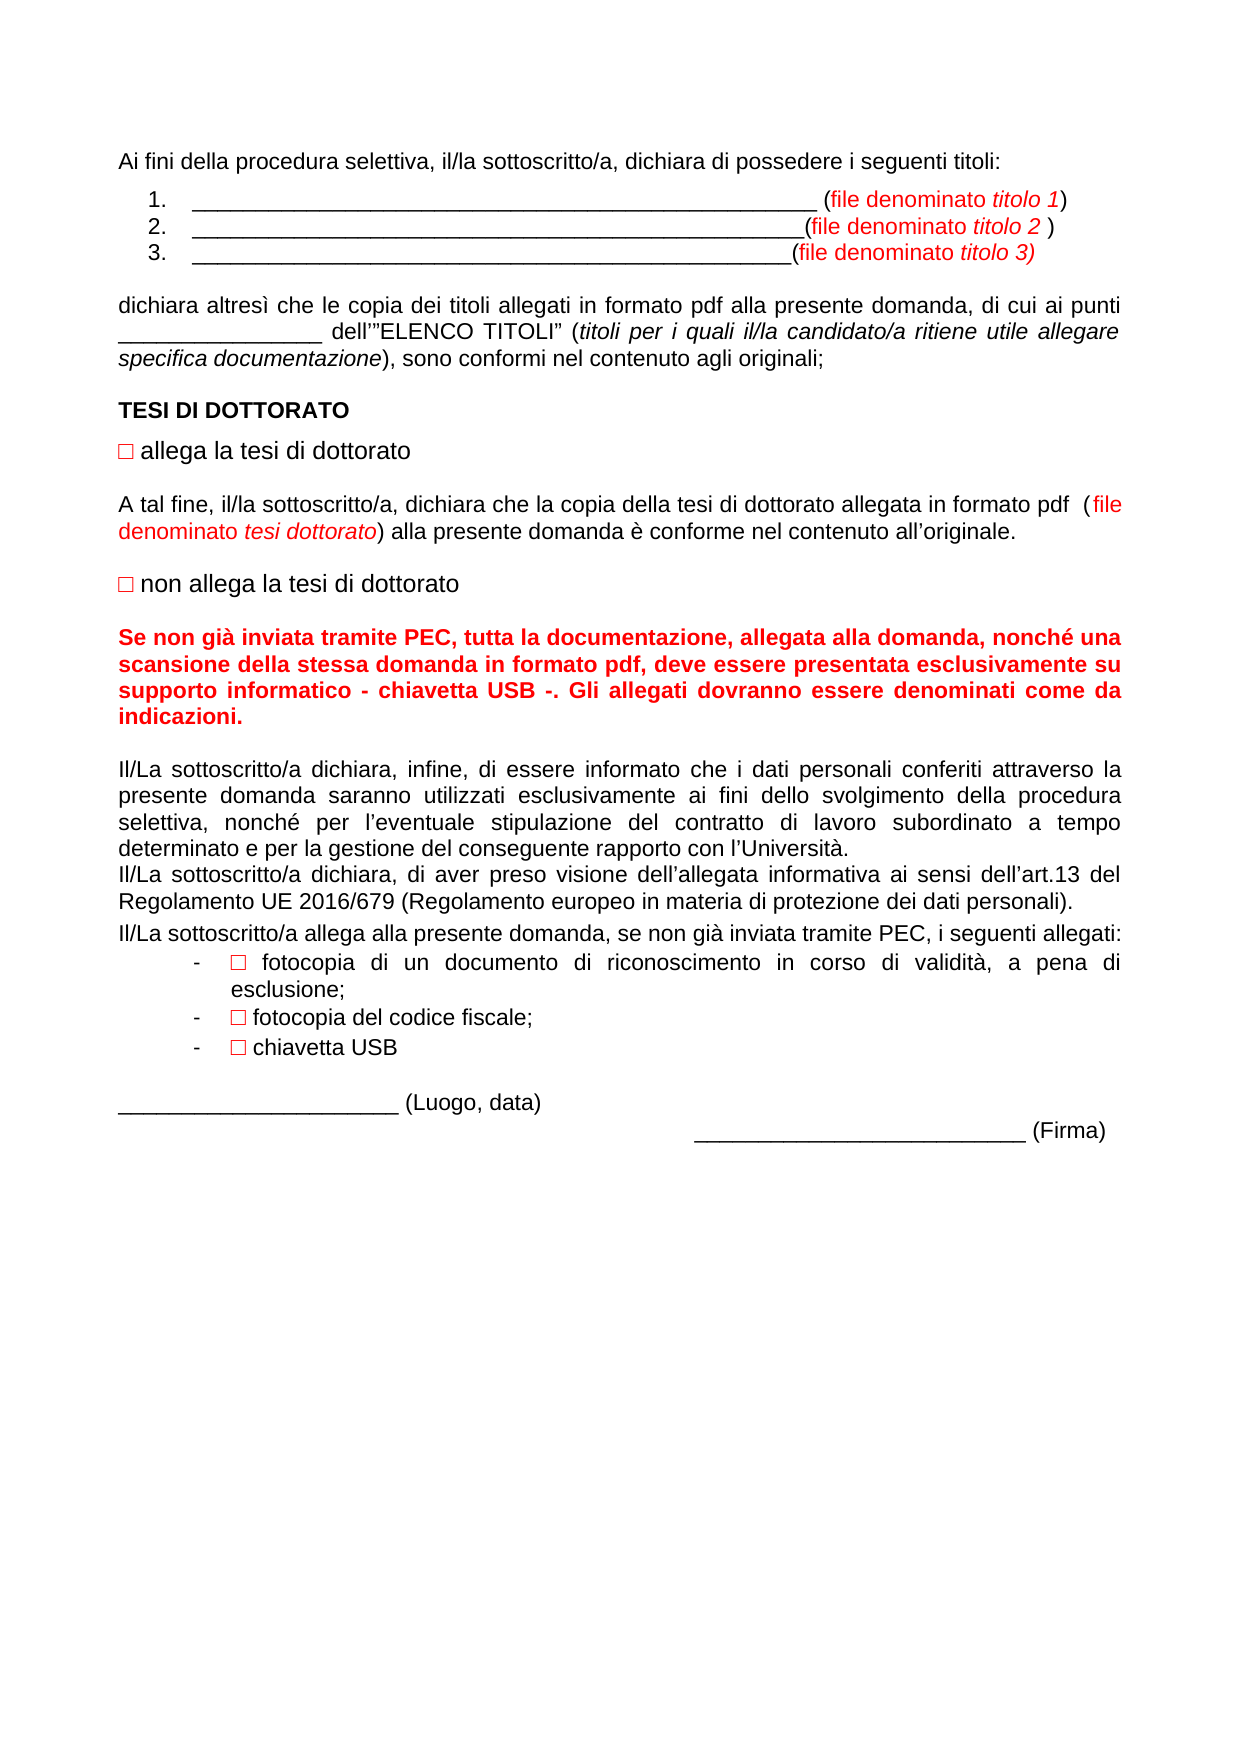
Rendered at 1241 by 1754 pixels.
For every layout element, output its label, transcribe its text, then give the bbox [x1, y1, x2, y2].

text A tal fine, il/la sottoscritto/a, dichiara che la copia della tesi di dottorato allegata in formato pdf (file denominato tesi dottorato) alla presente domanda è conforme nel contenuto all’originale. [118, 491, 1122, 544]
list □ chiavetta USB [193, 1031, 1122, 1061]
text Il/La sottoscritto/a dichiara, infine, di essere informato che i dati personali conferiti attraverso la presente domanda saranno utilizzati esclusivamente ai fini dello svolgimento della procedura selettiva, nonché per l’eventuale stipulazione del contratto di lavoro subordinato a tempo determinato e per la gestione del conseguente rapporto con l’Università. [118, 756, 1122, 861]
text Se non già inviata tramite PEC, tutta la documentazione, allegata alla domanda, nonché una scansione della stessa domanda in formato pdf, deve essere presentata esclusivamente su supporto informatico - chiavetta USB -. Gli allegati dovranno essere denominati come da indicazioni. [118, 624, 1122, 730]
list _______________________________________________(file denominato titolo 3) [148, 239, 1122, 266]
list _________________________________________________ (file denominato titolo 1) [148, 186, 1122, 213]
list □ fotocopia del codice fiscale; [193, 1002, 1122, 1031]
list □ fotocopia di un documento di riconoscimento in corso di validità, a pena di esclusione; [193, 947, 1122, 1002]
text □ non allega la tesi di dottorato [118, 569, 1122, 598]
list ________________________________________________(file denominato titolo 2 ) [148, 213, 1122, 239]
text Il/La sottoscritto/a dichiara, di aver preso visione dell’allegata informativa ai sensi dell’art.13 del Regolamento UE 2016/679 (Regolamento europeo in materia di protezione dei dati personali). [118, 861, 1122, 914]
text TESI DI DOTTORATO [118, 397, 1122, 424]
text Il/La sottoscritto/a allega alla presente domanda, se non già inviata tramite PEC, i seguenti allegati: [118, 920, 1122, 947]
text ______________________ (Luogo, data) [118, 1089, 1122, 1115]
text Ai fini della procedura selettiva, il/la sottoscritto/a, dichiara di possedere i seguenti titoli: [118, 148, 1122, 174]
text __________________________ (Firma) [118, 1117, 1122, 1143]
text □ allega la tesi di dottorato [118, 436, 1122, 465]
text dichiara altresì che le copia dei titoli allegati in formato pdf alla presente domanda, di cui ai punti ________________ dell’”ELENCO TITOLI” (titoli per i quali il/la candidato/a ritiene utile allegare specifica documentazione), sono conformi nel contenuto agli originali; [118, 292, 1122, 371]
